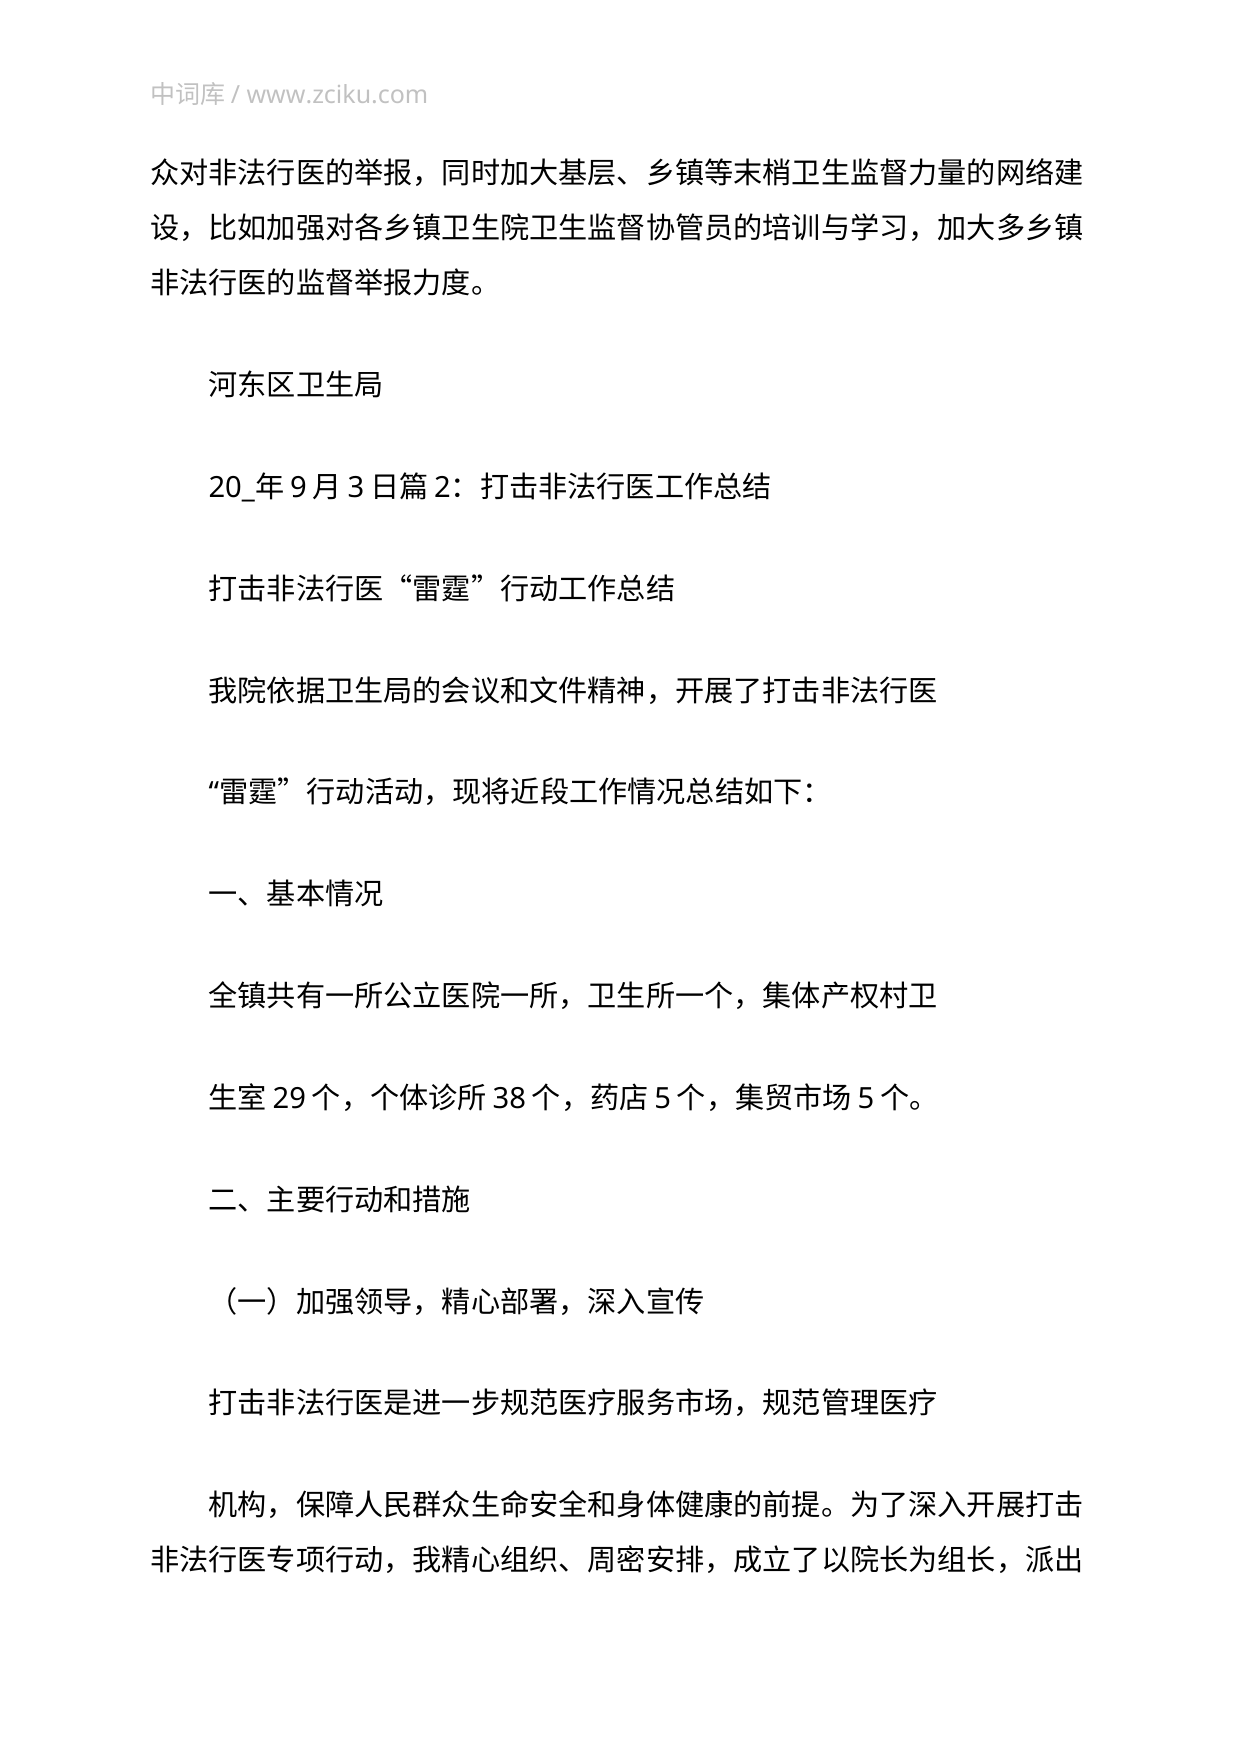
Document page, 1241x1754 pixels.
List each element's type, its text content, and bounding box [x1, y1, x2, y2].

text 全镇共有一所公立医院一所，卫生所一个，集体产权村卫 [150, 973, 1090, 1015]
text 打击非法行医是进一步规范医疗服务市场，规范管理医疗 [150, 1380, 1090, 1422]
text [150, 1482, 1090, 1579]
text 20_年9月3日篇2：打击非法行医工作总结 [150, 463, 1090, 506]
text （一）加强领导，精心部署，深入宣传 [150, 1278, 1090, 1320]
text 生室29个，个体诊所38个，药店5个，集贸市场5个。 [150, 1074, 1090, 1117]
text 我院依据卫生局的会议和文件精神，开展了打击非法行医 [150, 667, 1090, 709]
text “雷霆”行动活动，现将近段工作情况总结如下： [150, 769, 1090, 811]
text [150, 150, 1090, 302]
text 河东区卫生局 [150, 362, 1090, 404]
text 二、主要行动和措施 [150, 1176, 1090, 1219]
text 打击非法行医“雷霆”行动工作总结 [150, 565, 1090, 608]
text 一、基本情况 [150, 871, 1090, 913]
